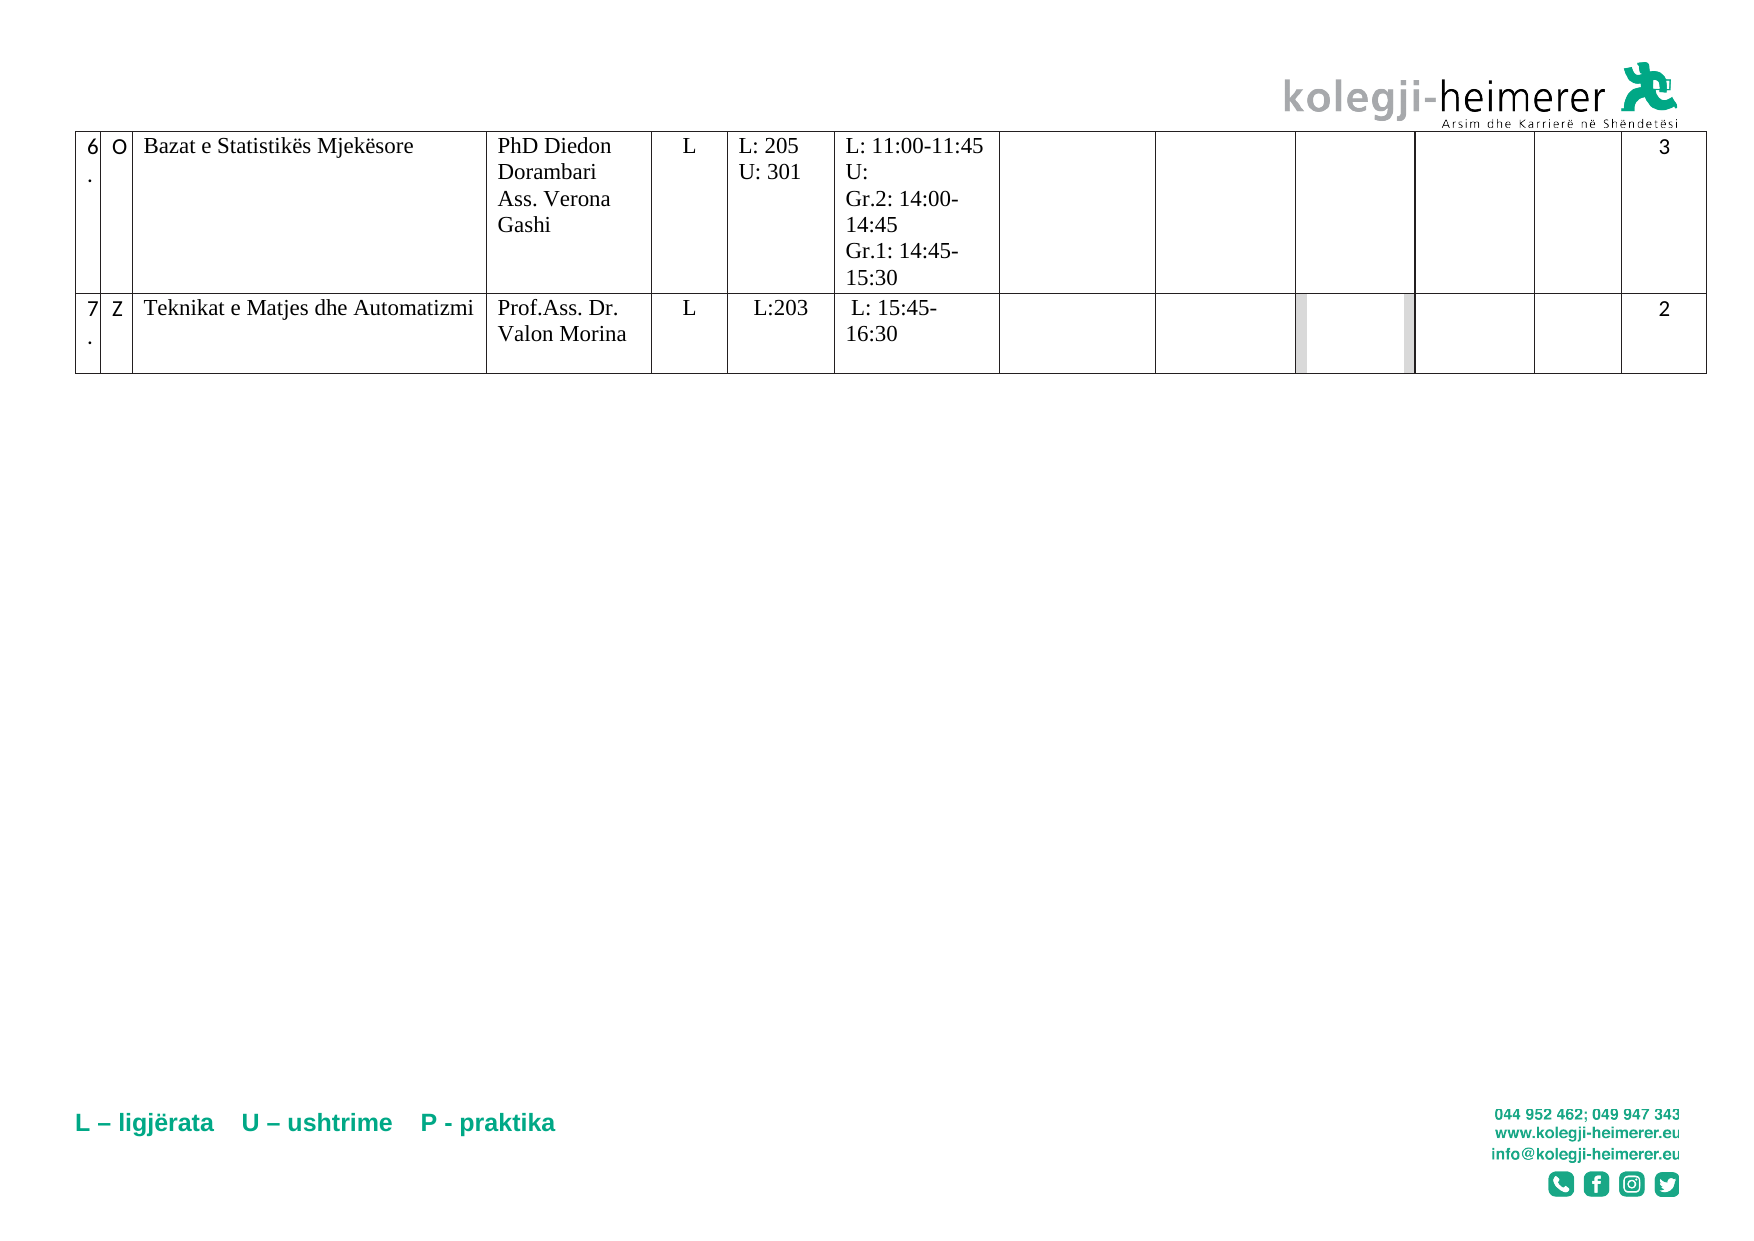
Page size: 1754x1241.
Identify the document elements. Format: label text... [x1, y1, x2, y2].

table_cell L [652, 132, 727, 293]
table_cell Teknikat e Matjes dhe Automatizmi [133, 294, 486, 373]
table_cell L:203 [728, 294, 834, 373]
table_cell 6. [76, 132, 100, 293]
table_cell [1156, 132, 1295, 293]
table_cell Bazat e Statistikës Mjekësore [133, 132, 486, 293]
picture [1284, 62, 1678, 128]
table_cell [1296, 132, 1414, 293]
table_cell [1000, 294, 1155, 373]
table_cell [1296, 294, 1307, 373]
table_cell PhD Diedon Dorambari Ass. Verona Gashi [487, 132, 651, 293]
table_cell 7. [76, 294, 100, 373]
table_cell [1535, 132, 1621, 293]
table_cell L: 15:45-16:30 [835, 294, 999, 373]
table_cell 3 [1622, 132, 1706, 293]
table_cell [1416, 294, 1534, 373]
picture [1492, 1109, 1679, 1197]
table_cell L: 11:00-11:45 U: Gr.2: 14:00-14:45 Gr.1: 14:45-15:30 [835, 132, 999, 293]
table_cell [1000, 132, 1155, 293]
table_cell 2 [1622, 294, 1706, 373]
table_cell O [101, 132, 132, 293]
table_cell L [652, 294, 727, 373]
table_cell Z [101, 294, 132, 373]
table_cell L: 205 U: 301 [728, 132, 834, 293]
table_cell [1156, 294, 1295, 373]
table_cell [1416, 132, 1534, 293]
table_cell [1535, 294, 1621, 373]
table_cell [1404, 294, 1414, 373]
table_cell Prof.Ass. Dr. Valon Morina [487, 294, 651, 373]
